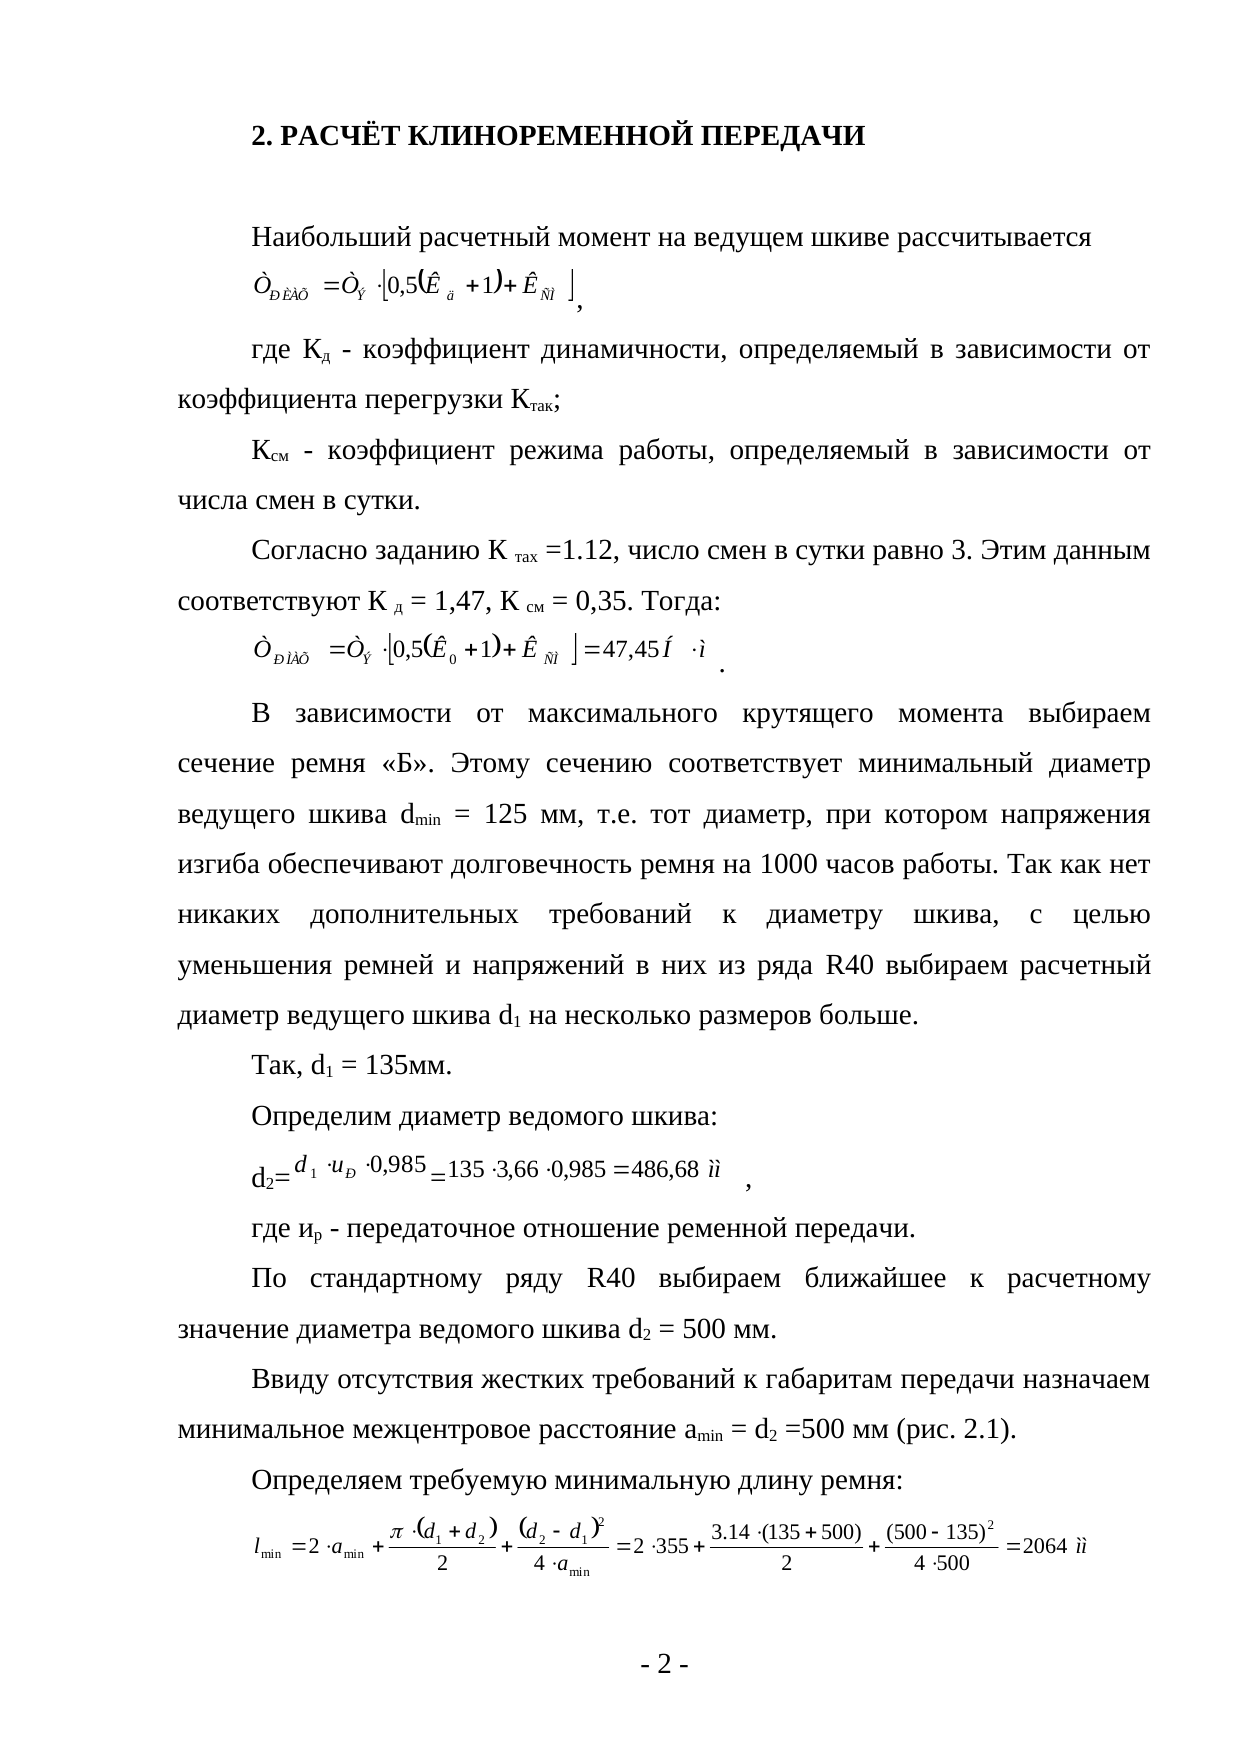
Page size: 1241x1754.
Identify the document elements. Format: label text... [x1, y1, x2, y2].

text Ксм - коэффициент режима работы, определяемый в зависимости от числа смен в сутки. [177, 432, 1152, 516]
text Наибольший расчетный момент на ведущем шкиве рассчитывается [177, 219, 1152, 252]
text Ввиду отсутствия жестких требований к габаритам передачи назначаем минимальное межцентровое расстояние аmin = d2 =500 мм (рис. 2.1). [177, 1361, 1152, 1445]
text , [177, 269, 1152, 314]
text Определим диаметр ведомого шкива: [177, 1098, 1152, 1131]
text В зависимости от максимального крутящего момента выбираем сечение ремня «Б». Этому сечению соответствует минимальный диаметр ведущего шкива dmin = 125 мм, т.е. тот диаметр, при котором напряжения изгиба обеспечивают долговечность ремня на 1000 часов работы. Так как нет никаких дополнительных требований к диаметру шкива, с целью уменьшения ремней и напряжений в них из ряда R40 выбираем расчетный диаметр ведущего шкива d1 на несколько размеров больше. [177, 695, 1152, 1031]
text . [177, 633, 1152, 678]
text где Кд - коэффициент динамичности, определяемый в зависимости от коэффициента перегрузки Ктак; [177, 331, 1152, 415]
text Определяем требуемую минимальную длину ремня: [177, 1462, 1152, 1495]
text 2. РАСЧЁТ КЛИНОРЕМЕННОЙ ПЕРЕДАЧИ [177, 118, 1152, 152]
text d2==, [177, 1148, 1152, 1193]
text По стандартному ряду R40 выбираем ближайшее к расчетному значение диаметра ведомого шкива d2 = 500 мм. [177, 1261, 1152, 1344]
text где ир - передаточное отношение ременной передачи. [177, 1210, 1152, 1244]
text Согласно заданию К тах =1.12, число смен в сутки равно 3. Этим данным соответствуют К д = 1,47, К см = 0,35. Тогда: [177, 532, 1152, 616]
text Так, d1 = 135мм. [177, 1047, 1152, 1081]
